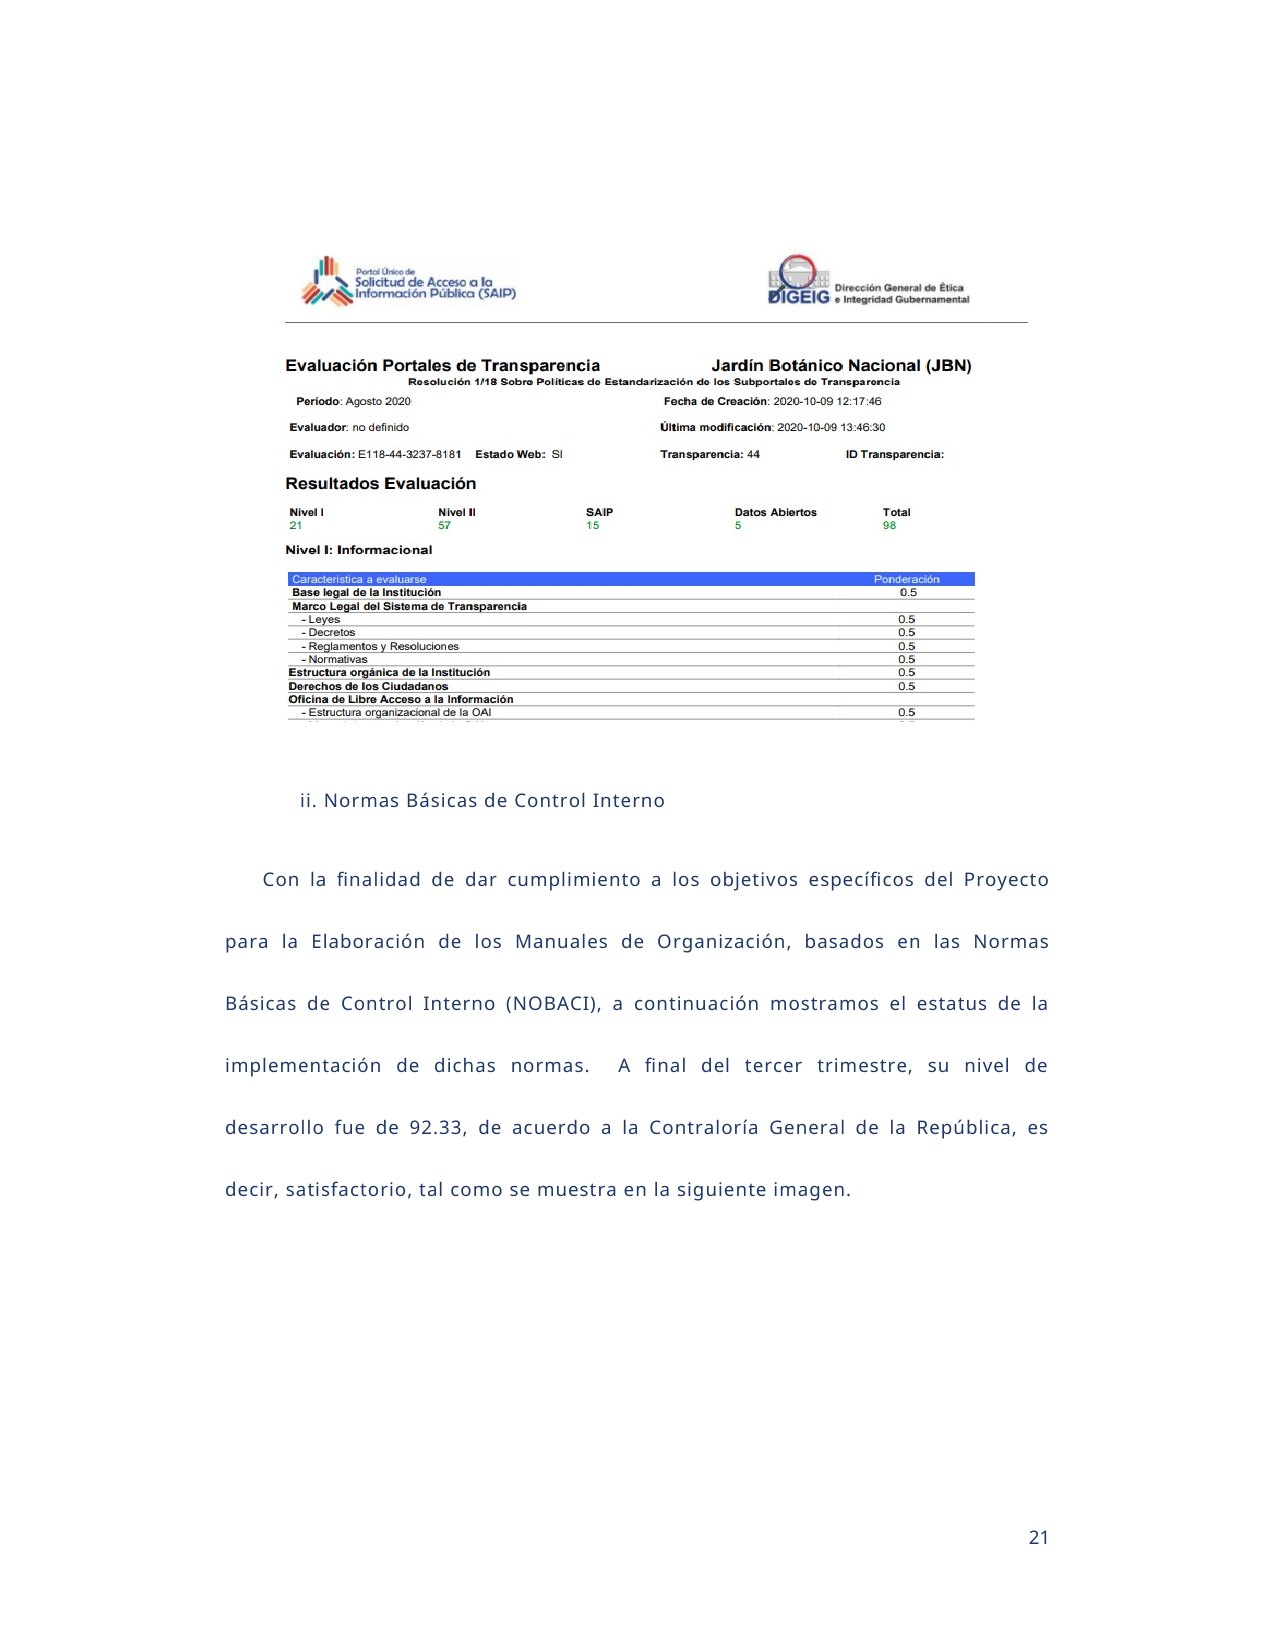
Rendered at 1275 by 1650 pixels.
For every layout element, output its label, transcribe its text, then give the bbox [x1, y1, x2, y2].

text Con la finalidad de dar cumplimiento a los objetivos específicos del Proyecto para la Elaboración de los Manuales de Organización, basados en las Normas Básicas de Control Interno (NOBACI), a continuación mostramos el estatus de la implementación de dichas normas. A final del tercer trimestre, su nivel de desarrollo fue de 92.33, de acuerdo a la Contraloría General de la República, es decir, satisfactorio, tal como se muestra en la siguiente imagen. [225, 866, 1050, 1207]
picture [232, 225, 1043, 722]
text ii. Normas Básicas de Control Interno [225, 787, 1050, 818]
